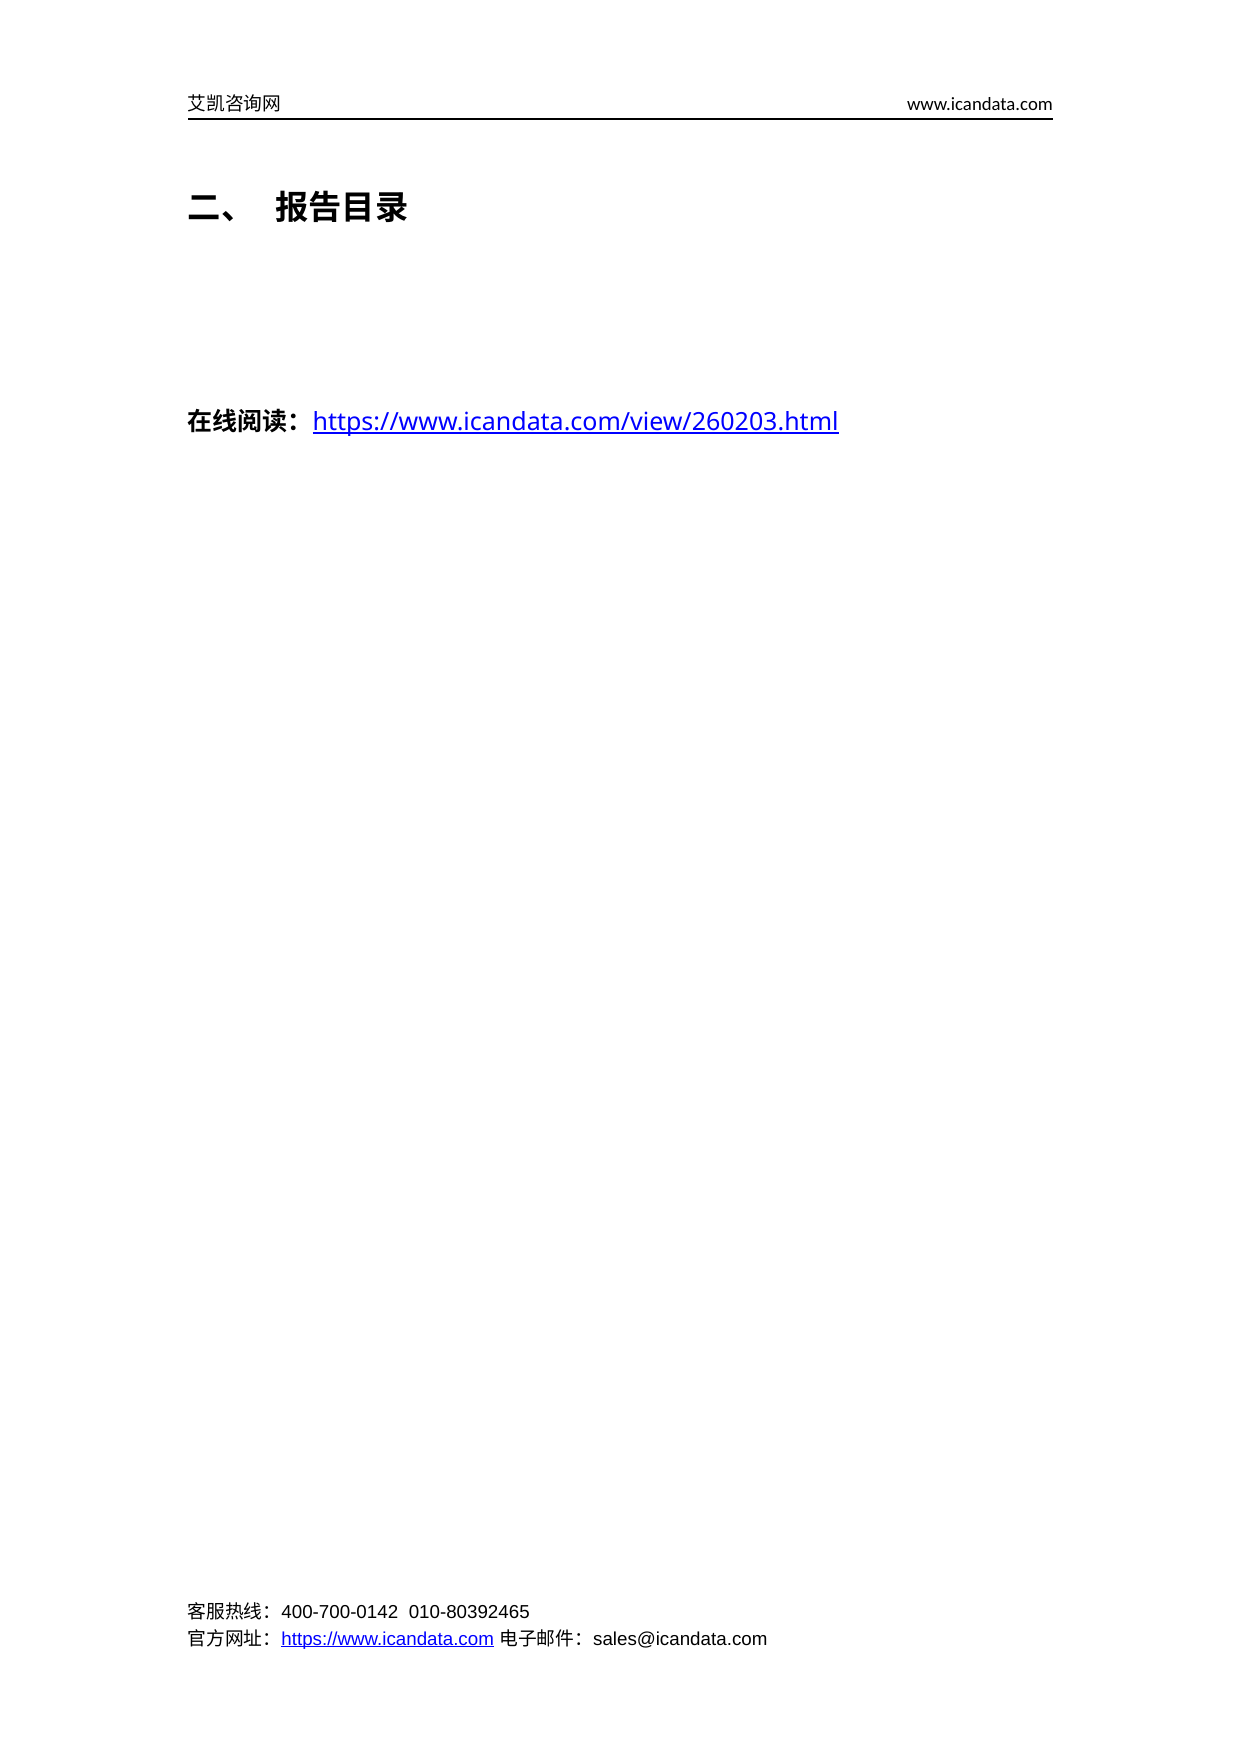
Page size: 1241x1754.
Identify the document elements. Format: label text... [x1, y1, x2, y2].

text 在线阅读：https://www.icandata.com/view/260203.html [187, 387, 1053, 452]
subtitle 报告目录 [187, 172, 1053, 237]
